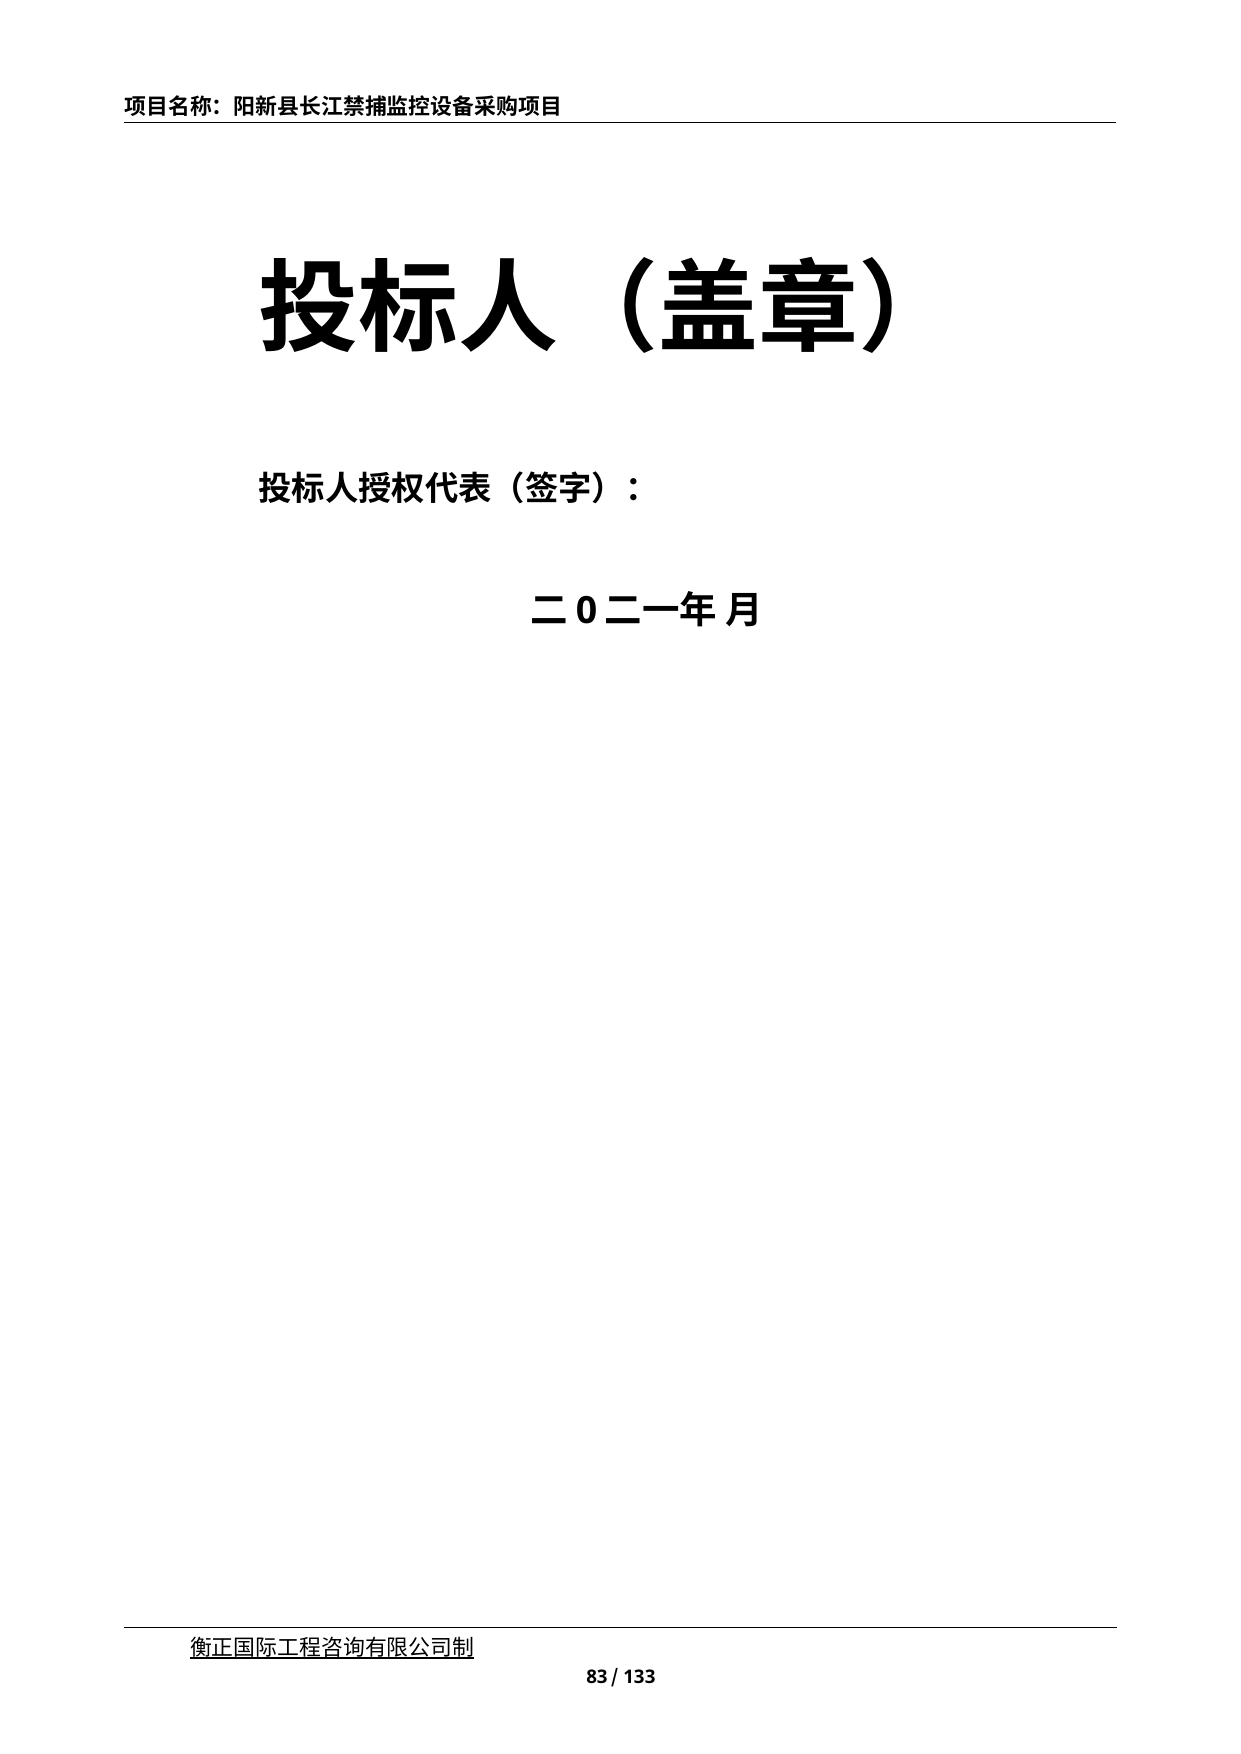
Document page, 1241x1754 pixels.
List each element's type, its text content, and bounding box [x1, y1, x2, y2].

text 投标人授权代表（签字）： [258, 453, 982, 518]
text 投标人（盖章） [258, 218, 982, 381]
text 二0二一年 月 [226, 575, 1068, 640]
